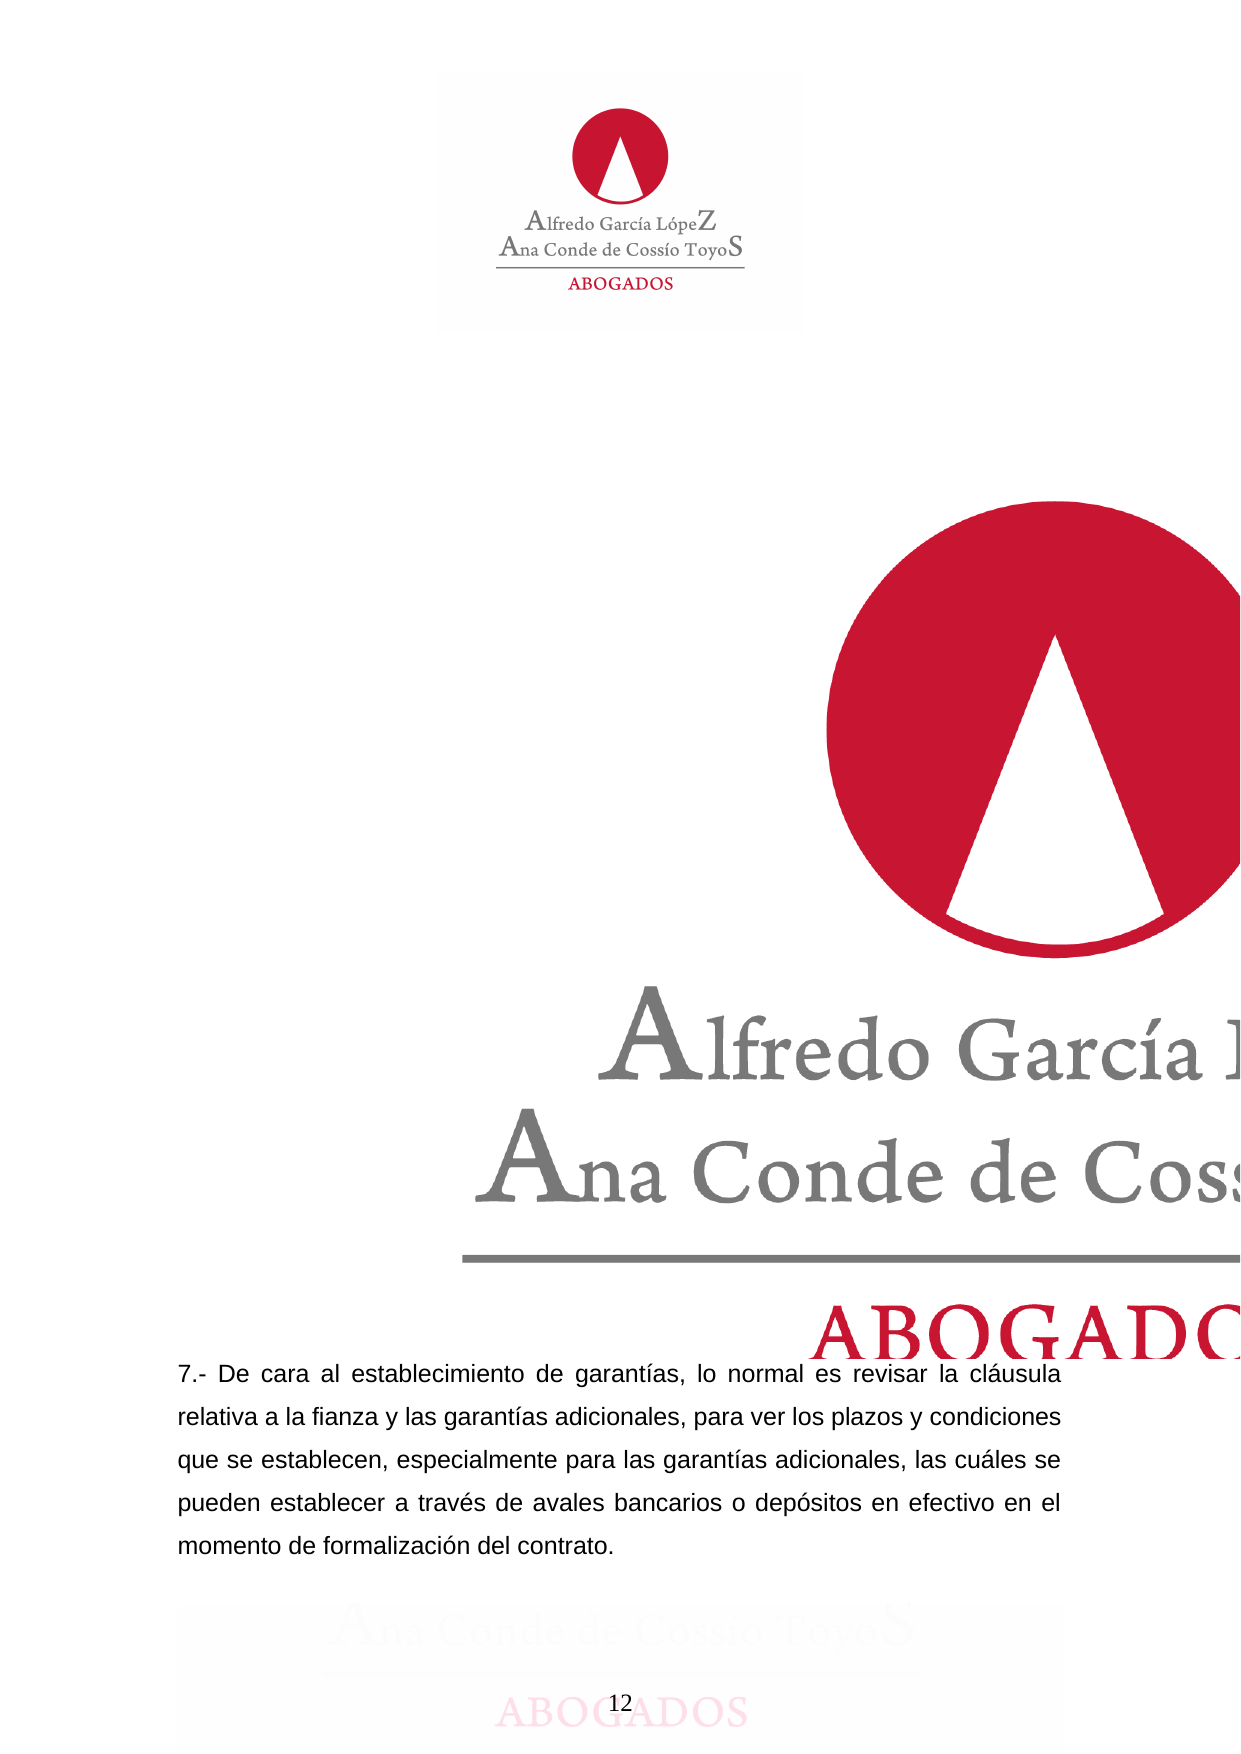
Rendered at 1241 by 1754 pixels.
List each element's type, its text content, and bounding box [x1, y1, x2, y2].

picture [177, 73, 1241, 1359]
text 7.- De cara al establecimiento de garantías, lo normal es revisar la cláusula relativa a la fianza y las garantías adicionales, para ver los plazos y condiciones que se establecen, especialmente para las garantías adicionales, las cuáles se pueden establecer a través de avales bancarios o depósitos en efectivo en el momento de formalización del contrato. [177, 1359, 1063, 1560]
